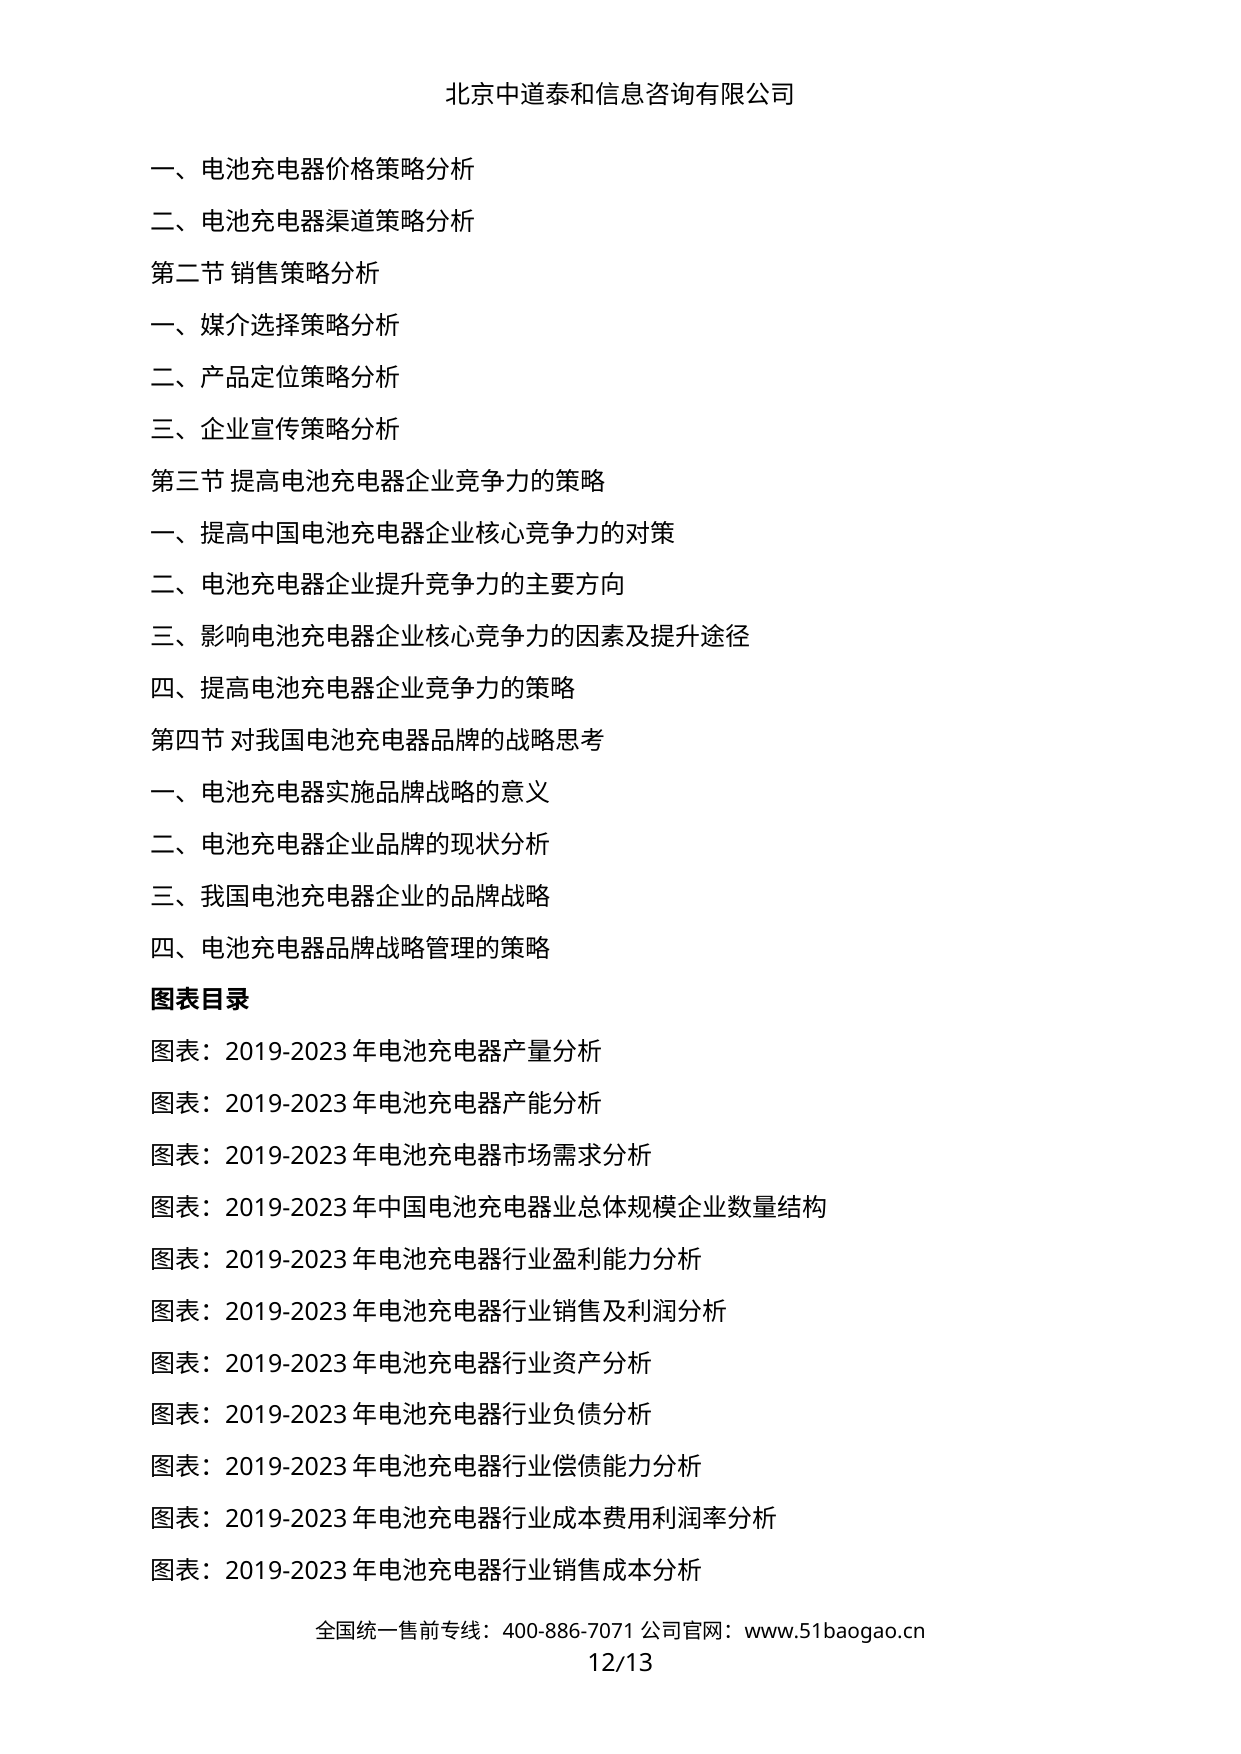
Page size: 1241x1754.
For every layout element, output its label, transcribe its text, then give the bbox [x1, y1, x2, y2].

text 三、影响电池充电器企业核心竞争力的因素及提升途径 [150, 617, 1090, 653]
text 二、电池充电器企业品牌的现状分析 [150, 824, 1090, 861]
text 图表：2019-2023年电池充电器产量分析 [150, 1032, 1090, 1068]
text 第三节 提高电池充电器企业竞争力的策略 [150, 461, 1090, 497]
text 图表：2019-2023年电池充电器行业负债分析 [150, 1395, 1090, 1431]
text 四、电池充电器品牌战略管理的策略 [150, 928, 1090, 964]
text 四、提高电池充电器企业竞争力的策略 [150, 669, 1090, 705]
text 三、我国电池充电器企业的品牌战略 [150, 876, 1090, 912]
text 第四节 对我国电池充电器品牌的战略思考 [150, 721, 1090, 757]
text 第二节 销售策略分析 [150, 254, 1090, 290]
text 图表：2019-2023年电池充电器行业销售成本分析 [150, 1551, 1090, 1587]
text 三、企业宣传策略分析 [150, 409, 1090, 446]
text 图表：2019-2023年电池充电器行业销售及利润分析 [150, 1291, 1090, 1327]
text 图表：2019-2023年电池充电器行业盈利能力分析 [150, 1239, 1090, 1276]
text 图表：2019-2023年电池充电器市场需求分析 [150, 1136, 1090, 1172]
text 图表：2019-2023年电池充电器行业偿债能力分析 [150, 1447, 1090, 1483]
text 图表：2019-2023年电池充电器行业资产分析 [150, 1343, 1090, 1379]
text 图表：2019-2023年电池充电器行业成本费用利润率分析 [150, 1499, 1090, 1535]
text 图表：2019-2023年电池充电器产能分析 [150, 1084, 1090, 1120]
text 一、提高中国电池充电器企业核心竞争力的对策 [150, 513, 1090, 549]
text 图表：2019-2023年中国电池充电器业总体规模企业数量结构 [150, 1187, 1090, 1224]
text 一、电池充电器实施品牌战略的意义 [150, 772, 1090, 809]
text 二、电池充电器企业提升竞争力的主要方向 [150, 565, 1090, 601]
text 一、电池充电器价格策略分析 [150, 150, 1090, 186]
text 图表目录 [150, 980, 1090, 1016]
text 二、电池充电器渠道策略分析 [150, 202, 1090, 238]
text 一、媒介选择策略分析 [150, 306, 1090, 342]
text 二、产品定位策略分析 [150, 357, 1090, 394]
